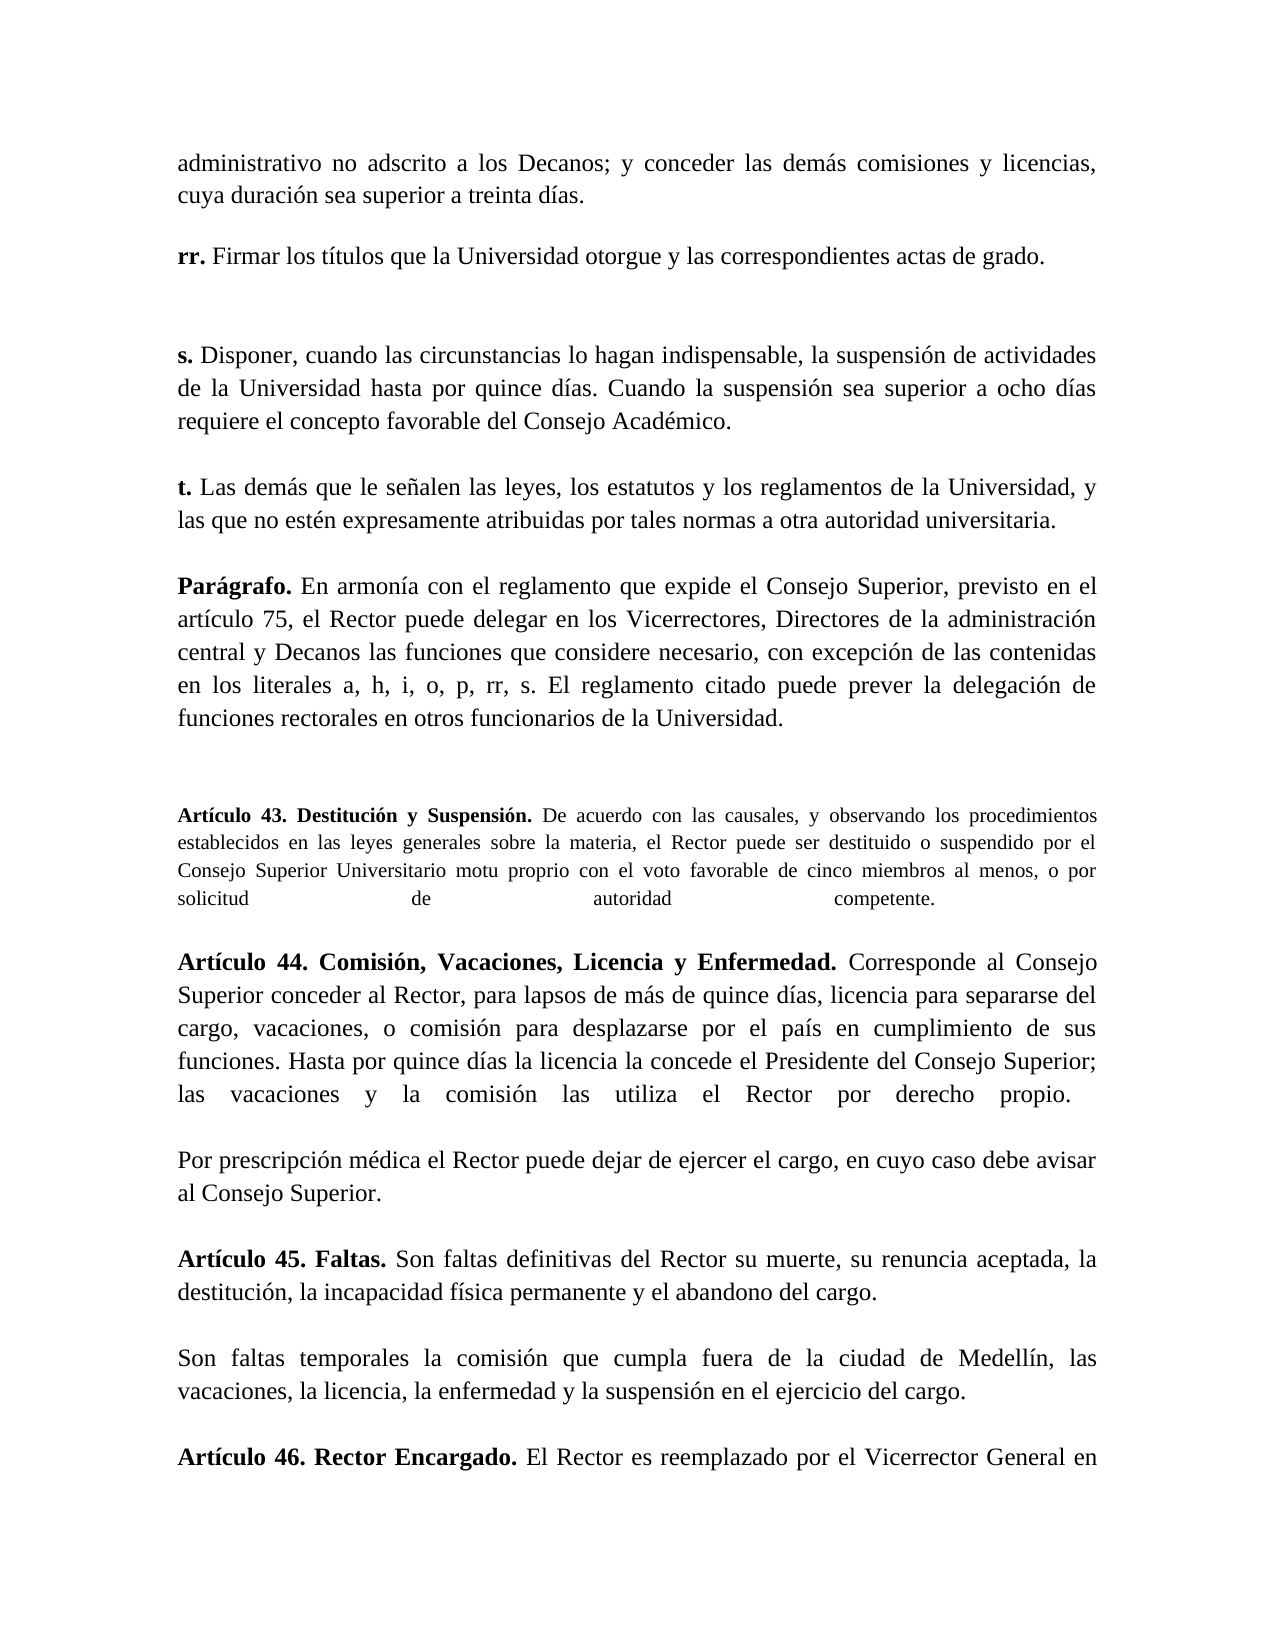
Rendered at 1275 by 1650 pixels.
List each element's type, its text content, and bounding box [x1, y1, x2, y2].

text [177, 148, 1098, 209]
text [177, 1442, 1098, 1471]
text Artículo 43. Destitución y Suspensión. De acuerdo con las causales, y observando los procedimientos establecidos en las leyes generales sobre la materia, el Rector puede ser destituido o suspendido por el Consejo Superior Universitario motu proprio con el voto favorable de cinco miembros al menos, o por solicitud de autoridad competente. Artículo 44. Comisión, Vacaciones, Licencia y Enfermedad. Corresponde al Consejo Superior conceder al Rector, para lapsos de más de quince días, licencia para separarse del cargo, vacaciones, o comisión para desplazarse por el país en cumplimiento de sus funciones. Hasta por quince días la licencia la concede el Presidente del Consejo Superior; las vacaciones y la comisión las utiliza el Rector por derecho propio. Por prescripción médica el Rector puede dejar de ejercer el cargo, en cuyo caso debe avisar al Consejo Superior. [177, 803, 1098, 1207]
text s. Disponer, cuando las circunstancias lo hagan indispensable, la suspensión de actividades de la Universidad hasta por quince días. Cuando la suspensión sea superior a ocho días requiere el concepto favorable del Consejo Académico. [177, 307, 1098, 435]
text Artículo 45. Faltas. Son faltas definitivas del Rector su muerte, su renuncia aceptada, la destitución, la incapacidad física permanente y el abandono del cargo. [177, 1244, 1098, 1306]
text Parágrafo. En armonía con el reglamento que expide el Consejo Superior, previsto en el artículo 75, el Rector puede delegar en los Vicerrectores, Directores de la administración central y Decanos las funciones que considere necesario, con excepción de las contenidas en los literales a, h, i, o, p, rr, s. El reglamento citado puede prever la delegación de funciones rectorales en otros funcionarios de la Universidad. [177, 571, 1098, 732]
text rr. Firmar los títulos que la Universidad otorgue y las correspondientes actas de grado. [177, 241, 1098, 270]
text t. Las demás que le señalen las leyes, los estatutos y los reglamentos de la Universidad, y las que no estén expresamente atribuidas por tales normas a otra autoridad universitaria. [177, 439, 1098, 534]
text Son faltas temporales la comisión que cumpla fuera de la ciudad de Medellín, las vacaciones, la licencia, la enfermedad y la suspensión en el ejercicio del cargo. [177, 1343, 1098, 1405]
